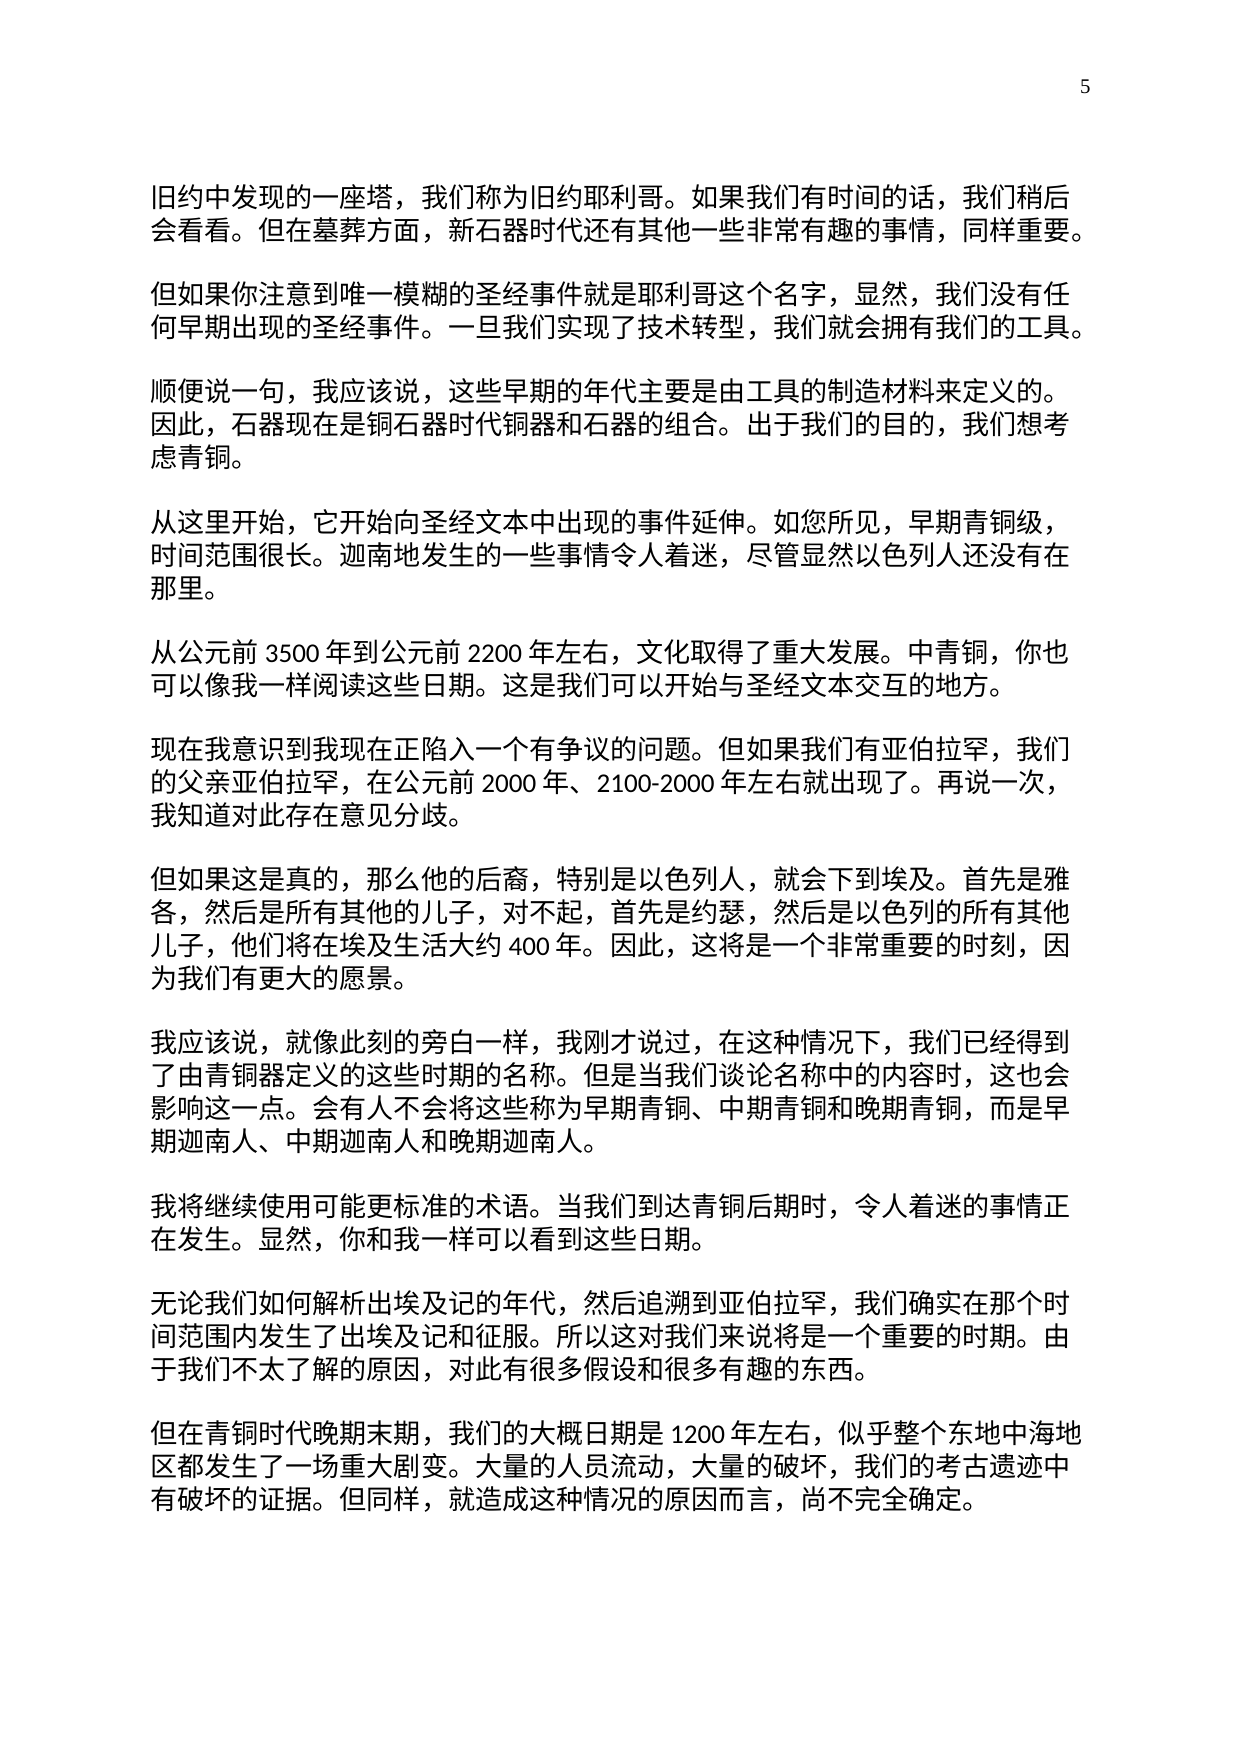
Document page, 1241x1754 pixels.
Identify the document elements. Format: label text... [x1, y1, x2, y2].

text 但如果你注意到唯一模糊的圣经事件就是耶利哥这个名字，显然，我们没有任何早期出现的圣经事件。一旦我们实现了技术转型，我们就会拥有我们的工具。 [150, 278, 1090, 344]
text 我应该说，就像此刻的旁白一样，我刚才说过，在这种情况下，我们已经得到了由青铜器定义的这些时期的名称。但是当我们谈论名称中的内容时，这也会影响这一点。会有人不会将这些称为早期青铜、中期青铜和晚期青铜，而是早期迦南人、中期迦南人和晚期迦南人。 [150, 1027, 1090, 1159]
text 但如果这是真的，那么他的后裔，特别是以色列人，就会下到埃及。首先是雅各，然后是所有其他的儿子，对不起，首先是约瑟，然后是以色列的所有其他儿子，他们将在埃及生活大约 400 年。因此，这将是一个非常重要的时刻，因为我们有更大的愿景。 [150, 863, 1090, 995]
text 旧约中发现的一座塔，我们称为旧约耶利哥。如果我们有时间的话，我们稍后会看看。但在墓葬方面，新石器时代还有其他一些非常有趣的事情，同样重要。 [150, 181, 1090, 247]
text 顺便说一句，我应该说，这些早期的年代主要是由工具的制造材料来定义的。因此，石器现在是铜石器时代铜器和石器的组合。出于我们的目的，我们想考虑青铜。 [150, 376, 1090, 474]
text 我将继续使用可能更标准的术语。当我们到达青铜后期时，令人着迷的事情正在发生。显然，你和我一样可以看到这些日期。 [150, 1190, 1090, 1256]
text 现在我意识到我现在正陷入一个有争议的问题。但如果我们有亚伯拉罕，我们的父亲亚伯拉罕，在公元前 2000 年、2100-2000 年左右就出现了。再说一次，我知道对此存在意见分歧。 [150, 733, 1090, 832]
text 无论我们如何解析出埃及记的年代，然后追溯到亚伯拉罕，我们确实在那个时间范围内发生了出埃及记和征服。所以这对我们来说将是一个重要的时期。由于我们不太了解的原因，对此有很多假设和很多有趣的东西。 [150, 1287, 1090, 1386]
text 从这里开始，它开始向圣经文本中出现的事件延伸。如您所见，早期青铜级，时间范围很长。迦南地发生的一些事情令人着迷，尽管显然以色列人还没有在那里。 [150, 506, 1090, 605]
text 从公元前 3500 年到公元前 2200 年左右，文化取得了重大发展。中青铜，你也可以像我一样阅读这些日期。这是我们可以开始与圣经文本交互的地方。 [150, 636, 1090, 702]
text 但在青铜时代晚期末期，我们的大概日期是1200年左右，似乎整个东地中海地区都发生了一场重大剧变。大量的人员流动，大量的破坏，我们的考古遗迹中有破坏的证据。但同样，就造成这种情况的原因而言，尚不完全确定。 [150, 1417, 1090, 1516]
